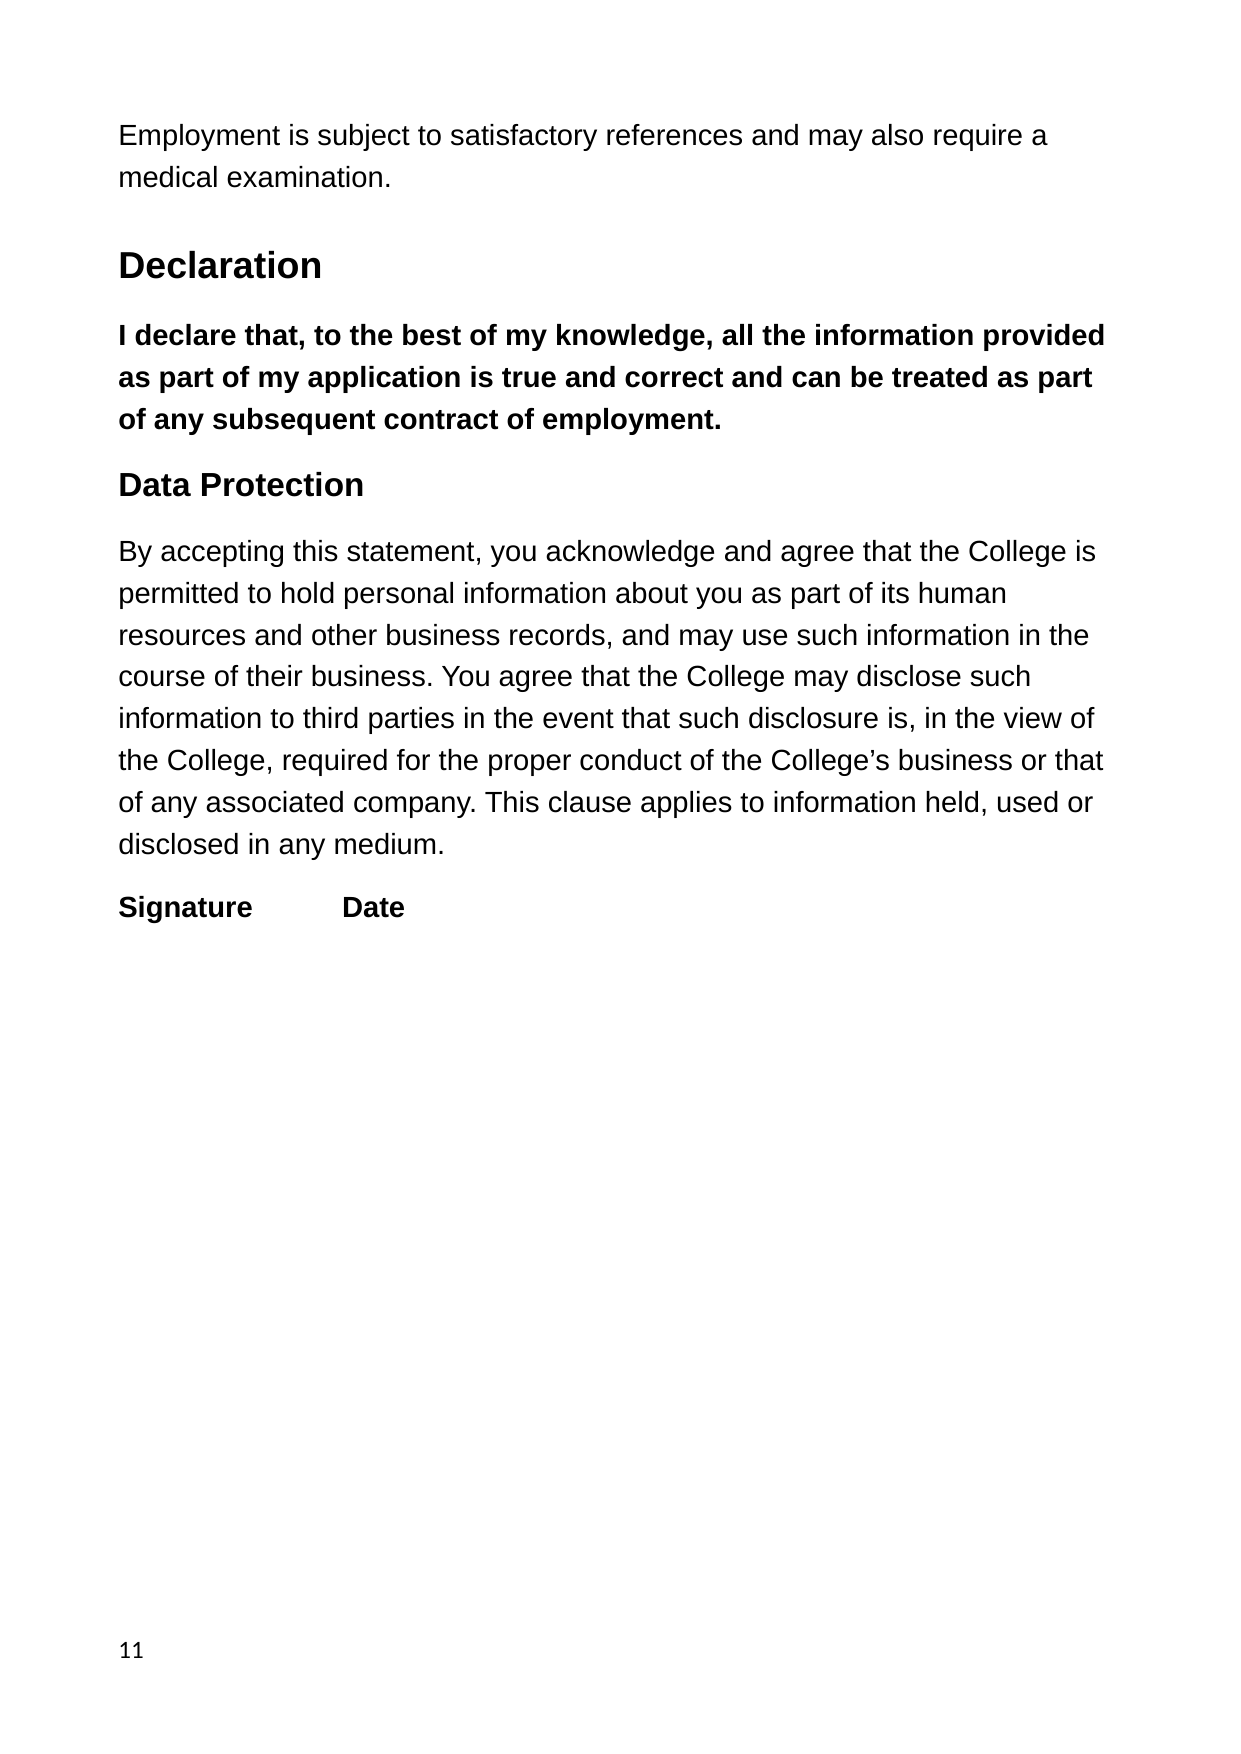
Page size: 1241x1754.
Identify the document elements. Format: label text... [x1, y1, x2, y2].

text By accepting this statement, you acknowledge and agree that the College is permitted to hold personal information about you as part of its human resources and other business records, and may use such information in the course of their business. You agree that the College may disclose such information to third parties in the event that such disclosure is, in the view of the College, required for the proper conduct of the College’s business or that of any associated company. This clause applies to information held, used or disclosed in any medium. [118, 534, 1122, 860]
text Signature Date [118, 889, 1122, 923]
text I declare that, to the best of my knowledge, all the information provided as part of my application is true and correct and can be treated as part of any subsequent contract of employment. [118, 318, 1122, 436]
subtitle Data Protection [118, 465, 1122, 503]
subtitle Declaration [118, 244, 1122, 287]
text Employment is subject to satisfactory references and may also require a medical examination. [118, 118, 1122, 193]
